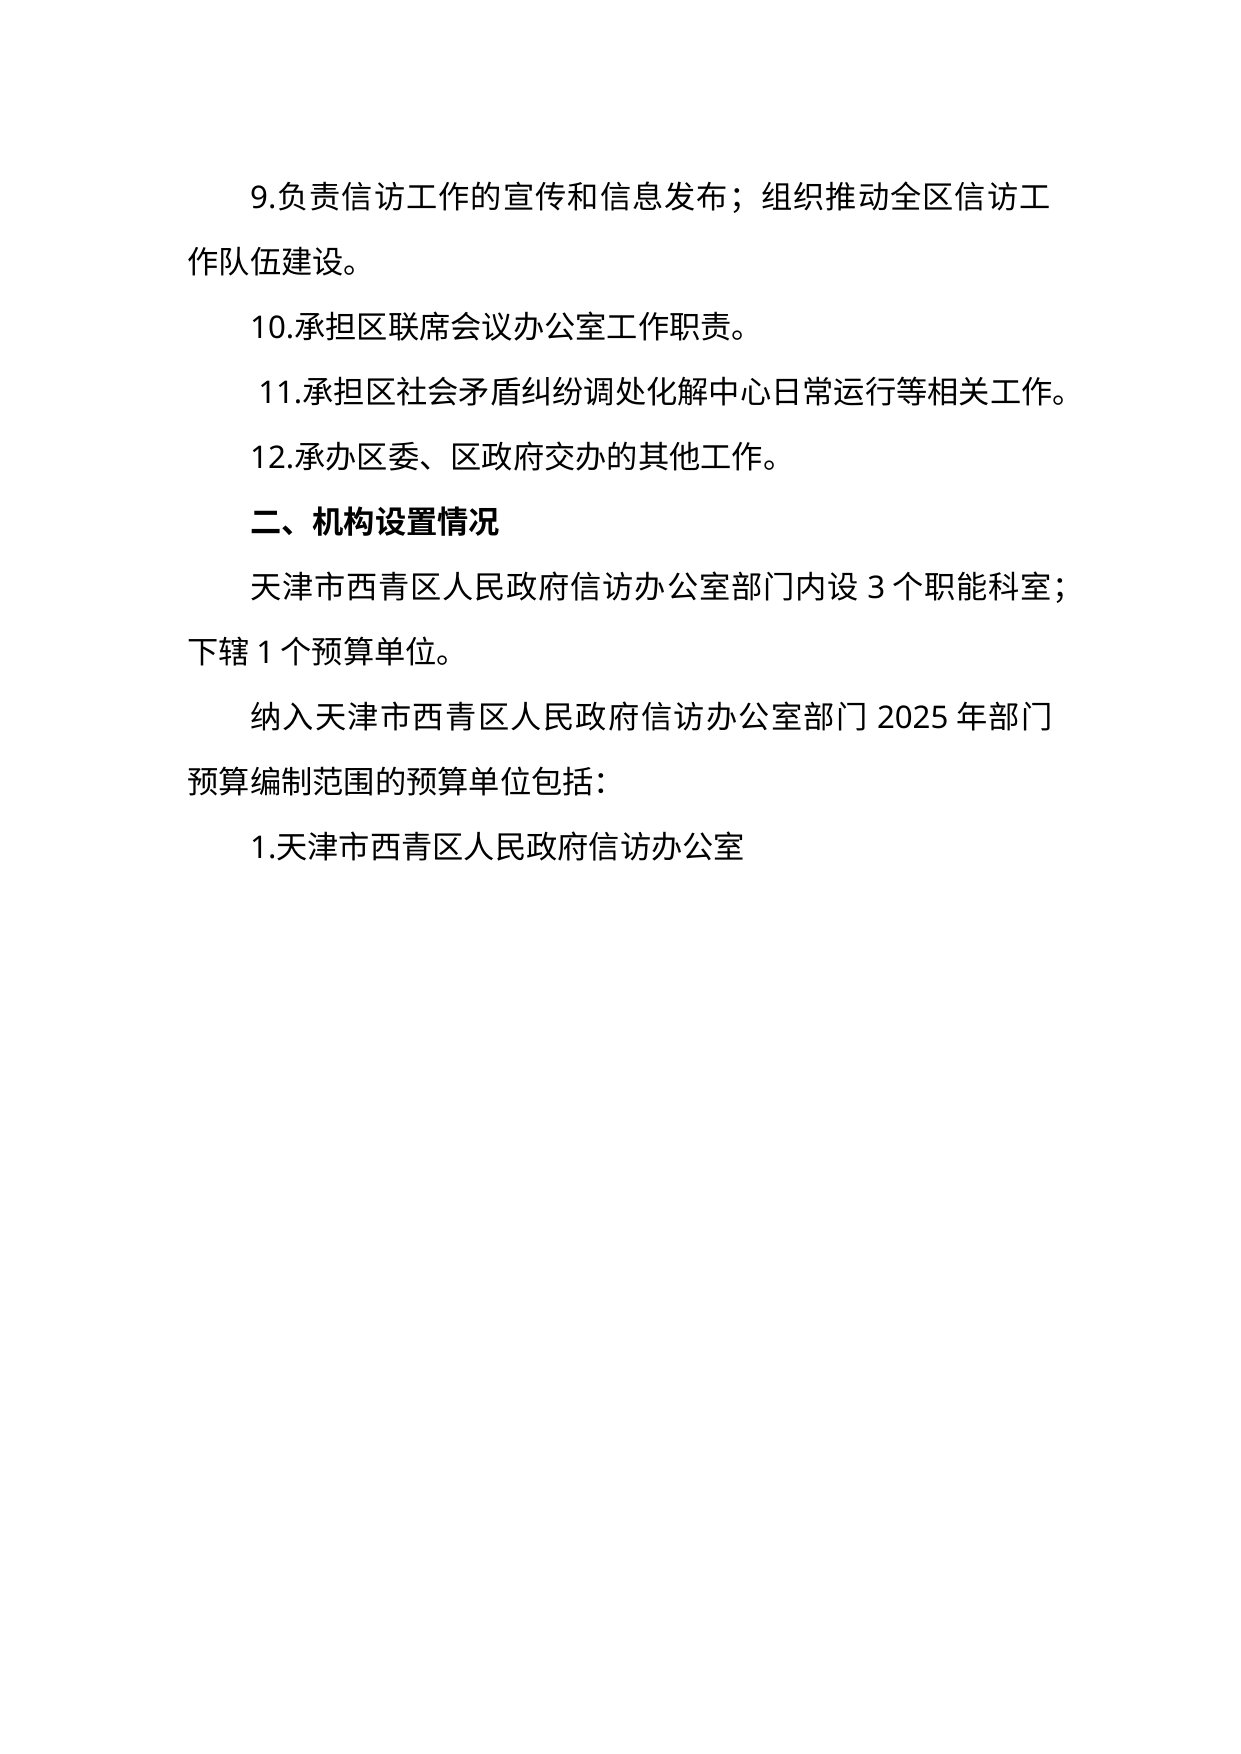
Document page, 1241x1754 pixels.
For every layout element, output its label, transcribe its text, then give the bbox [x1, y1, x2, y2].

text 9.负责信访工作的宣传和信息发布；组织推动全区信访工作队伍建设。 [187, 162, 1053, 292]
text 1.天津市西青区人民政府信访办公室 [187, 812, 1053, 877]
text 10.承担区联席会议办公室工作职责。 [187, 292, 1053, 357]
text 天津市西青区人民政府信访办公室部门内设3个职能科室；下辖1个预算单位。 [187, 552, 1053, 682]
text 纳入天津市西青区人民政府信访办公室部门2025年部门预算编制范围的预算单位包括： [187, 682, 1053, 812]
text 11.承担区社会矛盾纠纷调处化解中心日常运行等相关工作。 [187, 357, 1053, 422]
text 12.承办区委、区政府交办的其他工作。 [187, 422, 1053, 487]
text 二、机构设置情况 [187, 487, 1053, 552]
